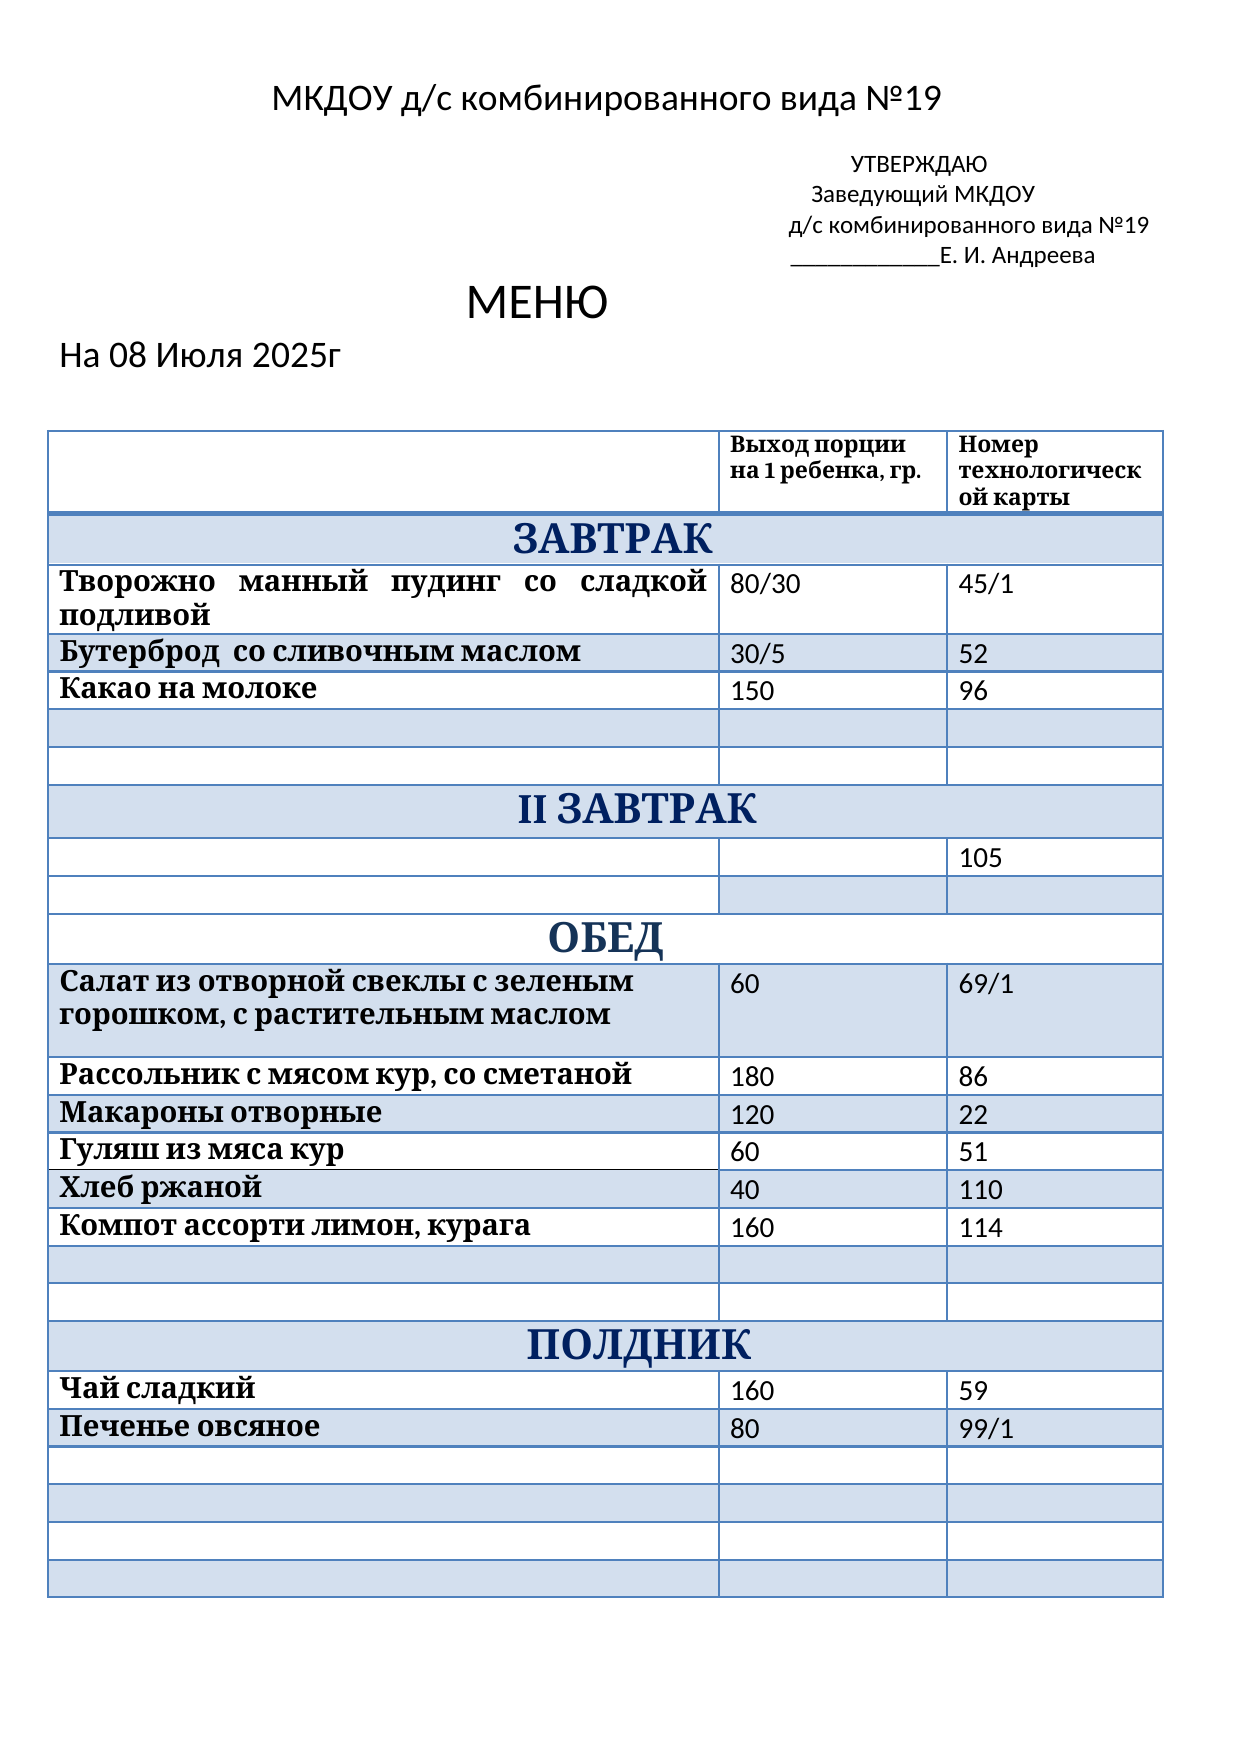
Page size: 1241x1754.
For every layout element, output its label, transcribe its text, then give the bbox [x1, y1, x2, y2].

table_cell 69/1 [948, 965, 1162, 1056]
table_cell Творожно манный пудинг со сладкой подливой [49, 566, 718, 633]
table_cell 80/30 [720, 566, 946, 633]
text ____________Е. И. Андреева [59, 239, 1152, 270]
table_cell [948, 877, 1162, 913]
text д/с комбинированного вида №19 [59, 209, 1152, 239]
table_cell [720, 1284, 946, 1320]
table_cell [720, 1485, 946, 1521]
table_cell [49, 1485, 718, 1521]
text УТВЕРЖДАЮ [59, 148, 1152, 178]
table_cell 105 [948, 839, 1162, 875]
table_cell Рассольник с мясом кур, со сметаной [49, 1058, 718, 1094]
table_cell 45/1 [948, 566, 1162, 633]
table_cell 52 [948, 635, 1162, 670]
table_cell Какао на молоке [49, 673, 718, 708]
table_cell 30/5 [720, 635, 946, 670]
table_cell [49, 1561, 718, 1596]
table_header Выход порции на 1 ребенка, гр. [720, 432, 946, 511]
table_cell [49, 1284, 718, 1320]
table_cell [720, 839, 946, 875]
table_cell ОБЕД [49, 915, 1162, 963]
text Заведующий МКДОУ [59, 178, 1152, 209]
table_cell [948, 1561, 1162, 1596]
table_cell 150 [720, 673, 946, 708]
text На 08 Июля 2025г [59, 331, 1152, 377]
table_header [49, 432, 718, 511]
table_cell 99/1 [948, 1410, 1162, 1445]
table_cell ЗАВТРАК [49, 516, 1162, 563]
table_cell [948, 1247, 1162, 1282]
table_cell 22 [948, 1096, 1162, 1131]
table_cell [720, 877, 946, 913]
table_cell 86 [948, 1058, 1162, 1094]
table_cell 114 [948, 1209, 1162, 1244]
table_cell [948, 710, 1162, 746]
table_cell [720, 1247, 946, 1282]
table_cell [948, 748, 1162, 783]
table_cell Гуляш из мяса кур [49, 1134, 718, 1169]
table_cell [49, 877, 718, 913]
table_cell Печенье овсяное [49, 1410, 718, 1445]
table_cell Салат из отворной свеклы с зеленым горошком, с растительным маслом [49, 965, 718, 1056]
table_cell [49, 1523, 718, 1558]
table_cell II ЗАВТРАК [49, 786, 1162, 837]
table_cell 180 [720, 1058, 946, 1094]
text МЕНЮ [59, 270, 1152, 331]
table_cell [948, 1485, 1162, 1521]
table_cell Хлеб ржаной [49, 1170, 718, 1207]
table_cell [720, 1523, 946, 1558]
table_cell 120 [720, 1096, 946, 1131]
table_cell 80 [720, 1410, 946, 1445]
table_cell 96 [948, 673, 1162, 708]
table_cell [49, 1448, 718, 1483]
table_cell 51 [948, 1134, 1162, 1169]
table_cell 110 [948, 1171, 1162, 1207]
table_cell 60 [720, 965, 946, 1056]
table_cell Макароны отворные [49, 1096, 718, 1131]
table_cell [49, 748, 718, 783]
table_cell 160 [720, 1372, 946, 1408]
table_cell [720, 1448, 946, 1483]
table_cell Бутерброд со сливочным маслом [49, 635, 718, 670]
table_cell [49, 710, 718, 746]
table_cell [49, 839, 718, 875]
table_cell [948, 1284, 1162, 1320]
table_cell 40 [720, 1171, 946, 1207]
table_cell Чай сладкий [49, 1372, 718, 1408]
table_cell [720, 1561, 946, 1596]
table_header Номер технологической карты [948, 432, 1162, 511]
table_cell [720, 748, 946, 783]
table_cell Компот ассорти лимон, курага [49, 1209, 718, 1244]
table_cell ПОЛДНИК [49, 1322, 1162, 1370]
table_cell [720, 710, 946, 746]
table_cell [948, 1523, 1162, 1558]
table_cell 60 [720, 1134, 946, 1169]
table_cell [49, 1247, 718, 1282]
text МКДОУ д/с комбинированного вида №19 [59, 74, 1152, 120]
table_cell 59 [948, 1372, 1162, 1408]
table_cell [948, 1448, 1162, 1483]
table_cell 160 [720, 1209, 946, 1244]
